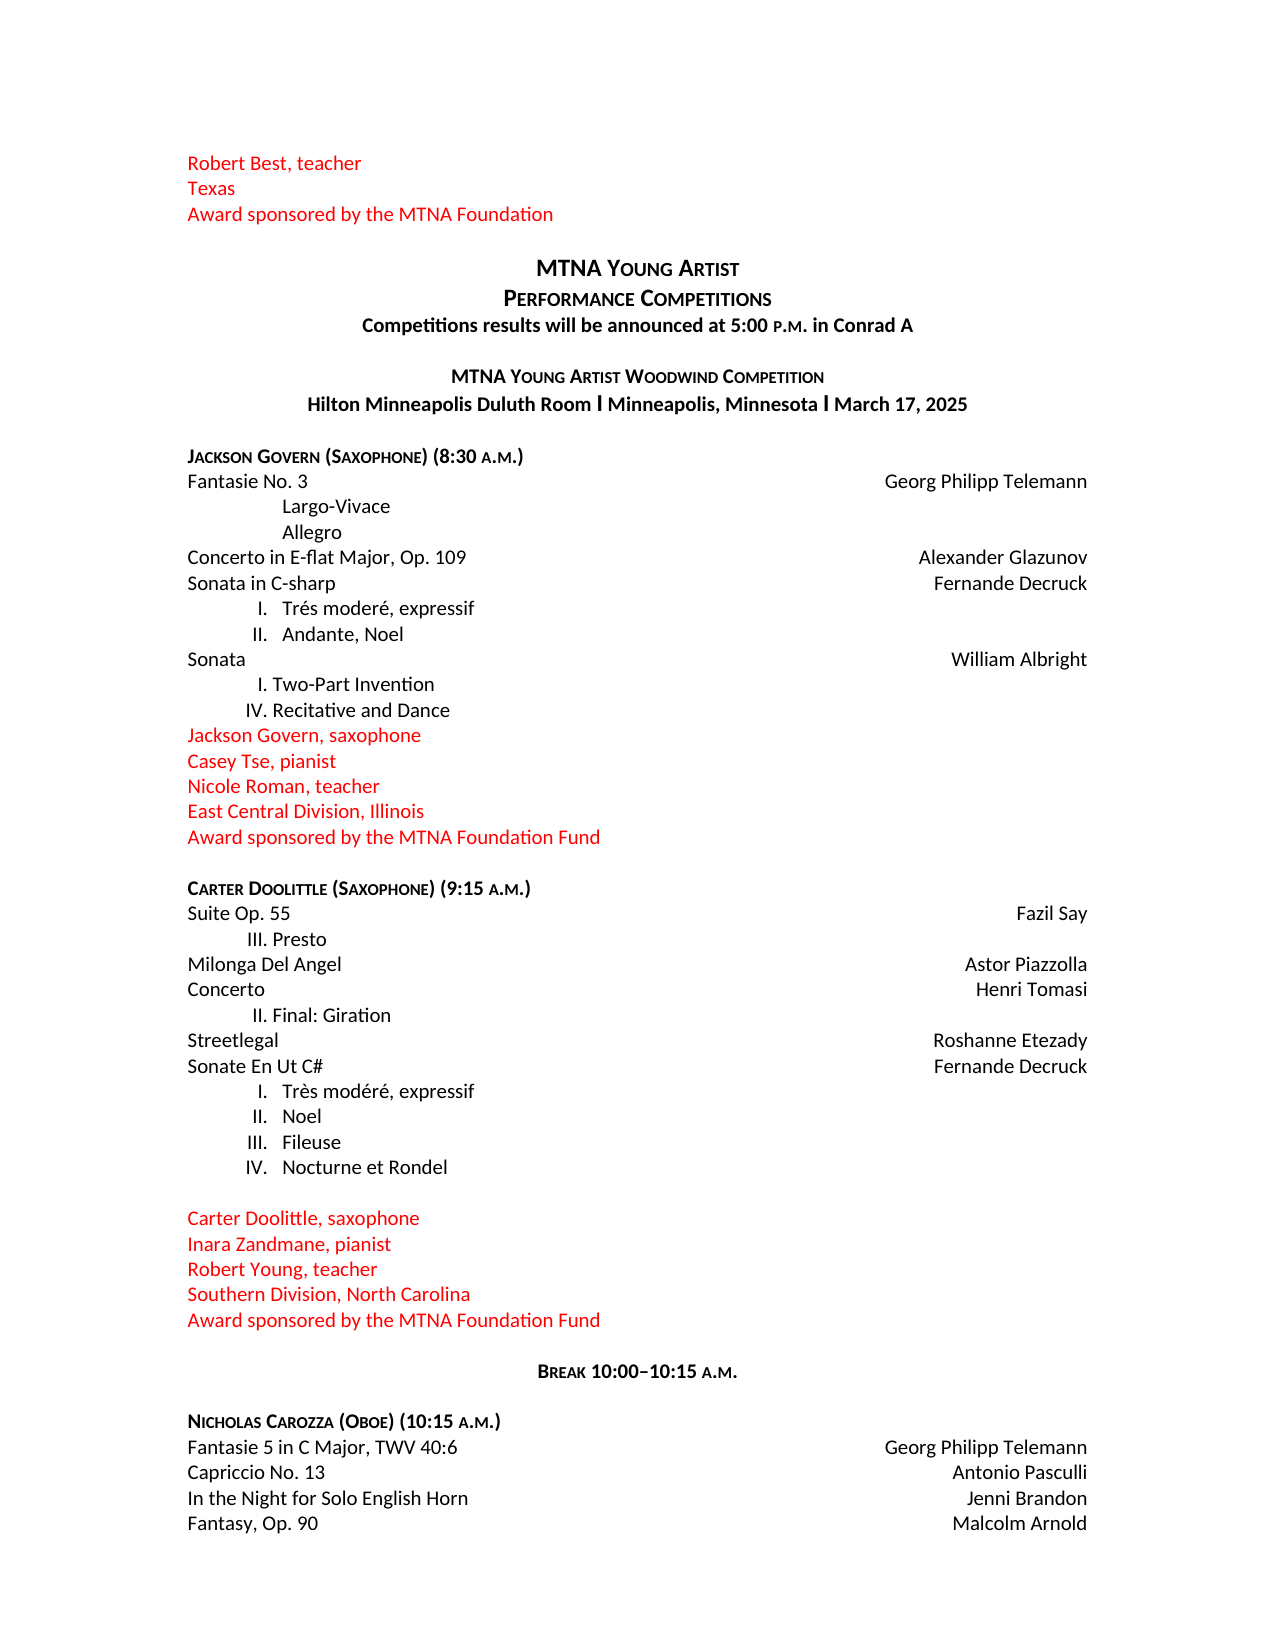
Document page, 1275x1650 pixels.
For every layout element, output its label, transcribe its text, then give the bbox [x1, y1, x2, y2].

text Allegro [187, 519, 1087, 544]
text Southern Division, North Carolina [187, 1282, 1087, 1307]
text East Central Division, Illinois [187, 799, 1087, 824]
text MTNA Young Artist Woodwind Competition [187, 363, 1087, 389]
text Break 10:00–10:15 a.m. [187, 1358, 1087, 1383]
text Concerto Henri Tomasi [187, 977, 1087, 1002]
text Texas [187, 175, 1087, 201]
text Robert Young, teacher [303, 1256, 1087, 1282]
text In the Night for Solo English Horn Jenni Brandon [187, 1485, 1087, 1510]
title Competitions results will be announced at 5:00 p.m. in Conrad A [187, 313, 1087, 338]
text Hilton Minneapolis Duluth Room l Minneapolis, Minnesota l March 17, 2025 [187, 389, 1087, 417]
text Concerto in E-flat Major, Op. 109 Alexander Glazunov [187, 544, 1087, 570]
text Award sponsored by the MTNA Foundation Fund [187, 824, 1087, 849]
text Casey Tse, pianist [187, 748, 1087, 773]
text Sonate En Ut C# Fernande Decruck [187, 1053, 1087, 1078]
text II. Noel [187, 1104, 1087, 1129]
text I. Très modéré, expressif [187, 1078, 1087, 1104]
text Largo-Vivace [187, 494, 1087, 519]
text II. Andante, Noel [187, 621, 1087, 646]
text I. Trés moderé, expressif [187, 595, 1087, 621]
text II. Final: Giration [187, 1002, 1087, 1027]
text Streetlegal Roshanne Etezady [187, 1027, 1087, 1053]
text Carter Doolittle, saxophone [187, 1205, 1087, 1231]
text Carter Doolittle (Saxophone) (9:15 a.m.) [187, 875, 1087, 900]
text Inara Zandmane, pianist [187, 1231, 1087, 1256]
text IV. Recitative and Dance [187, 697, 1087, 722]
text Robert Best, teacher [287, 150, 1087, 175]
text IV. Nocturne et Rondel [187, 1154, 1087, 1180]
text Fantasy, Op. 90 Malcolm Arnold [187, 1510, 1087, 1536]
text Fantasie No. 3 Georg Philipp Telemann [187, 468, 1087, 494]
text Capriccio No. 13 Antonio Pasculli [187, 1459, 1087, 1485]
text Jackson Govern (Saxophone) (8:30 a.m.) [187, 443, 1087, 468]
text Milonga Del Angel Astor Piazzolla [187, 951, 1087, 977]
text Award sponsored by the MTNA Foundation [187, 201, 1087, 226]
text Nicole Roman, teacher [305, 773, 1087, 799]
text Nicholas Carozza (Oboe) (10:15 a.m.) [187, 1409, 1087, 1434]
text Suite Op. 55 Fazil Say [187, 900, 1087, 926]
text I. Two-Part Invention [187, 672, 1087, 697]
title MTNA Young Artist [187, 252, 1087, 282]
text Sonata in C-sharp Fernande Decruck [187, 570, 1087, 595]
text Award sponsored by the MTNA Foundation Fund [187, 1307, 1087, 1332]
title Performance Competitions [187, 282, 1087, 313]
text Jackson Govern, saxophone [187, 722, 1087, 748]
text Sonata William Albright [187, 646, 1087, 672]
text III. Fileuse [187, 1129, 1087, 1154]
text Fantasie 5 in C Major, TWV 40:6 Georg Philipp Telemann [187, 1434, 1087, 1459]
text III. Presto [187, 926, 1087, 951]
